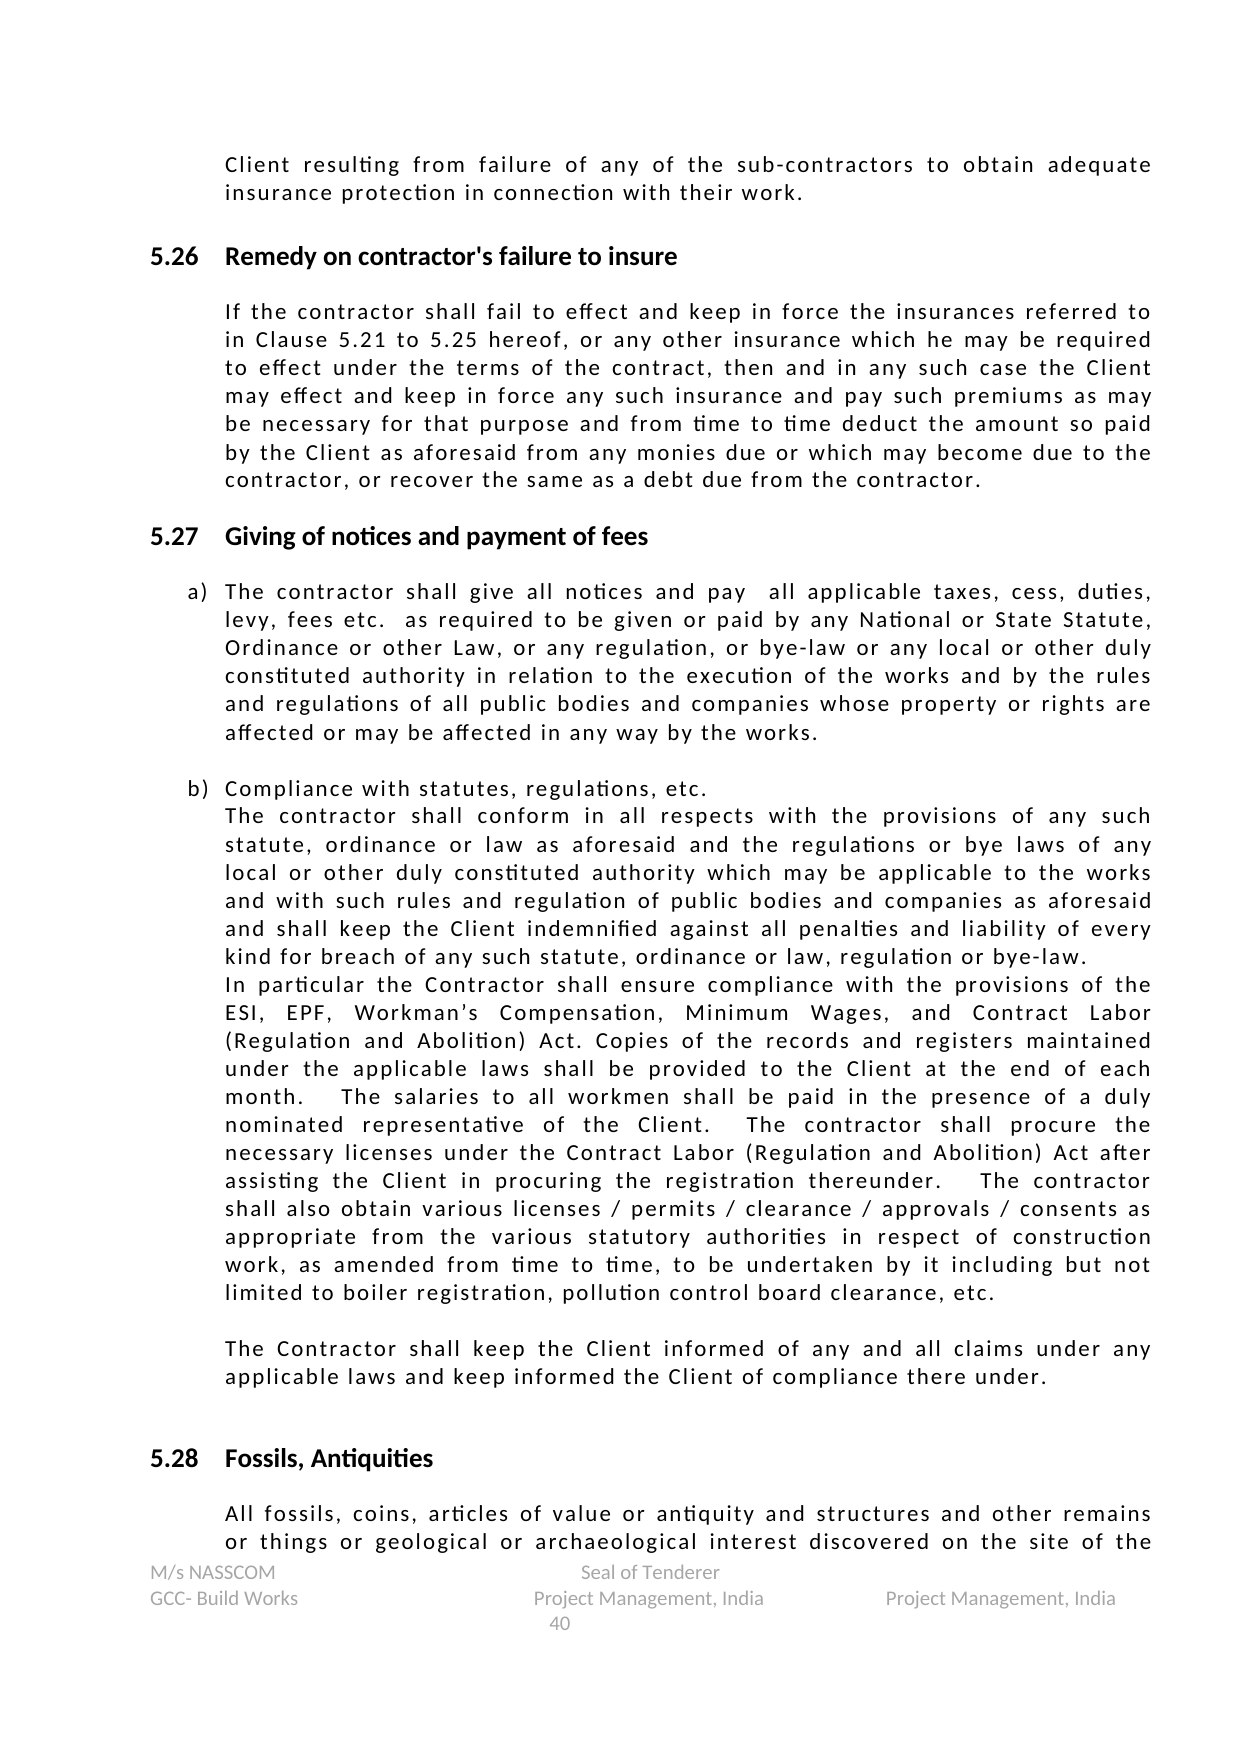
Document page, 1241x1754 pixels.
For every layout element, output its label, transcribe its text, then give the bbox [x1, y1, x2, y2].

subtitle Giving of notices and payment of fees [150, 519, 1153, 552]
text The Contractor shall keep the Client informed of any and all claims under any applicable laws and keep informed the Client of compliance there under. [150, 1334, 1153, 1390]
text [150, 150, 1153, 206]
subtitle Fossils, Antiquities [150, 1441, 1153, 1474]
text If the contractor shall fail to effect and keep in force the insurances referred to in Clause 5.21 to 5.25 hereof, or any other insurance which he may be required to effect under the terms of the contract, then and in any such case the Client may effect and keep in force any such insurance and pay such premiums as may be necessary for that purpose and from time to time deduct the amount so paid by the Client as aforesaid from any monies due or which may become due to the contractor, or recover the same as a debt due from the contractor. [150, 297, 1153, 494]
text b) Compliance with statutes, regulations, etc. [150, 774, 1153, 802]
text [150, 1499, 1153, 1555]
text In particular the Contractor shall ensure compliance with the provisions of the ESI, EPF, Workman’s Compensation, Minimum Wages, and Contract Labor (Regulation and Abolition) Act. Copies of the records and registers maintained under the applicable laws shall be provided to the Client at the end of each month. The salaries to all workmen shall be paid in the presence of a duly nominated representative of the Client. The contractor shall procure the necessary licenses under the Contract Labor (Regulation and Abolition) Act after assisting the Client in procuring the registration thereunder. The contractor shall also obtain various licenses / permits / clearance / approvals / consents as appropriate from the various statutory authorities in respect of construction work, as amended from time to time, to be undertaken by it including but not limited to boiler registration, pollution control board clearance, etc. [150, 970, 1153, 1306]
text The contractor shall conform in all respects with the provisions of any such statute, ordinance or law as aforesaid and the regulations or bye laws of any local or other duly constituted authority which may be applicable to the works and with such rules and regulation of public bodies and companies as aforesaid and shall keep the Client indemnified against all penalties and liability of every kind for breach of any such statute, ordinance or law, regulation or bye-law. [150, 802, 1153, 970]
subtitle Remedy on contractor's failure to insure [150, 239, 1153, 272]
list The contractor shall give all notices and pay all applicable taxes, cess, duties, levy, fees etc. as required to be given or paid by any National or State Statute, Ordinance or other Law, or any regulation, or bye-law or any local or other duly constituted authority in relation to the execution of the works and by the rules and regulations of all public bodies and companies whose property or rights are affected or may be affected in any way by the works. [187, 577, 1153, 746]
